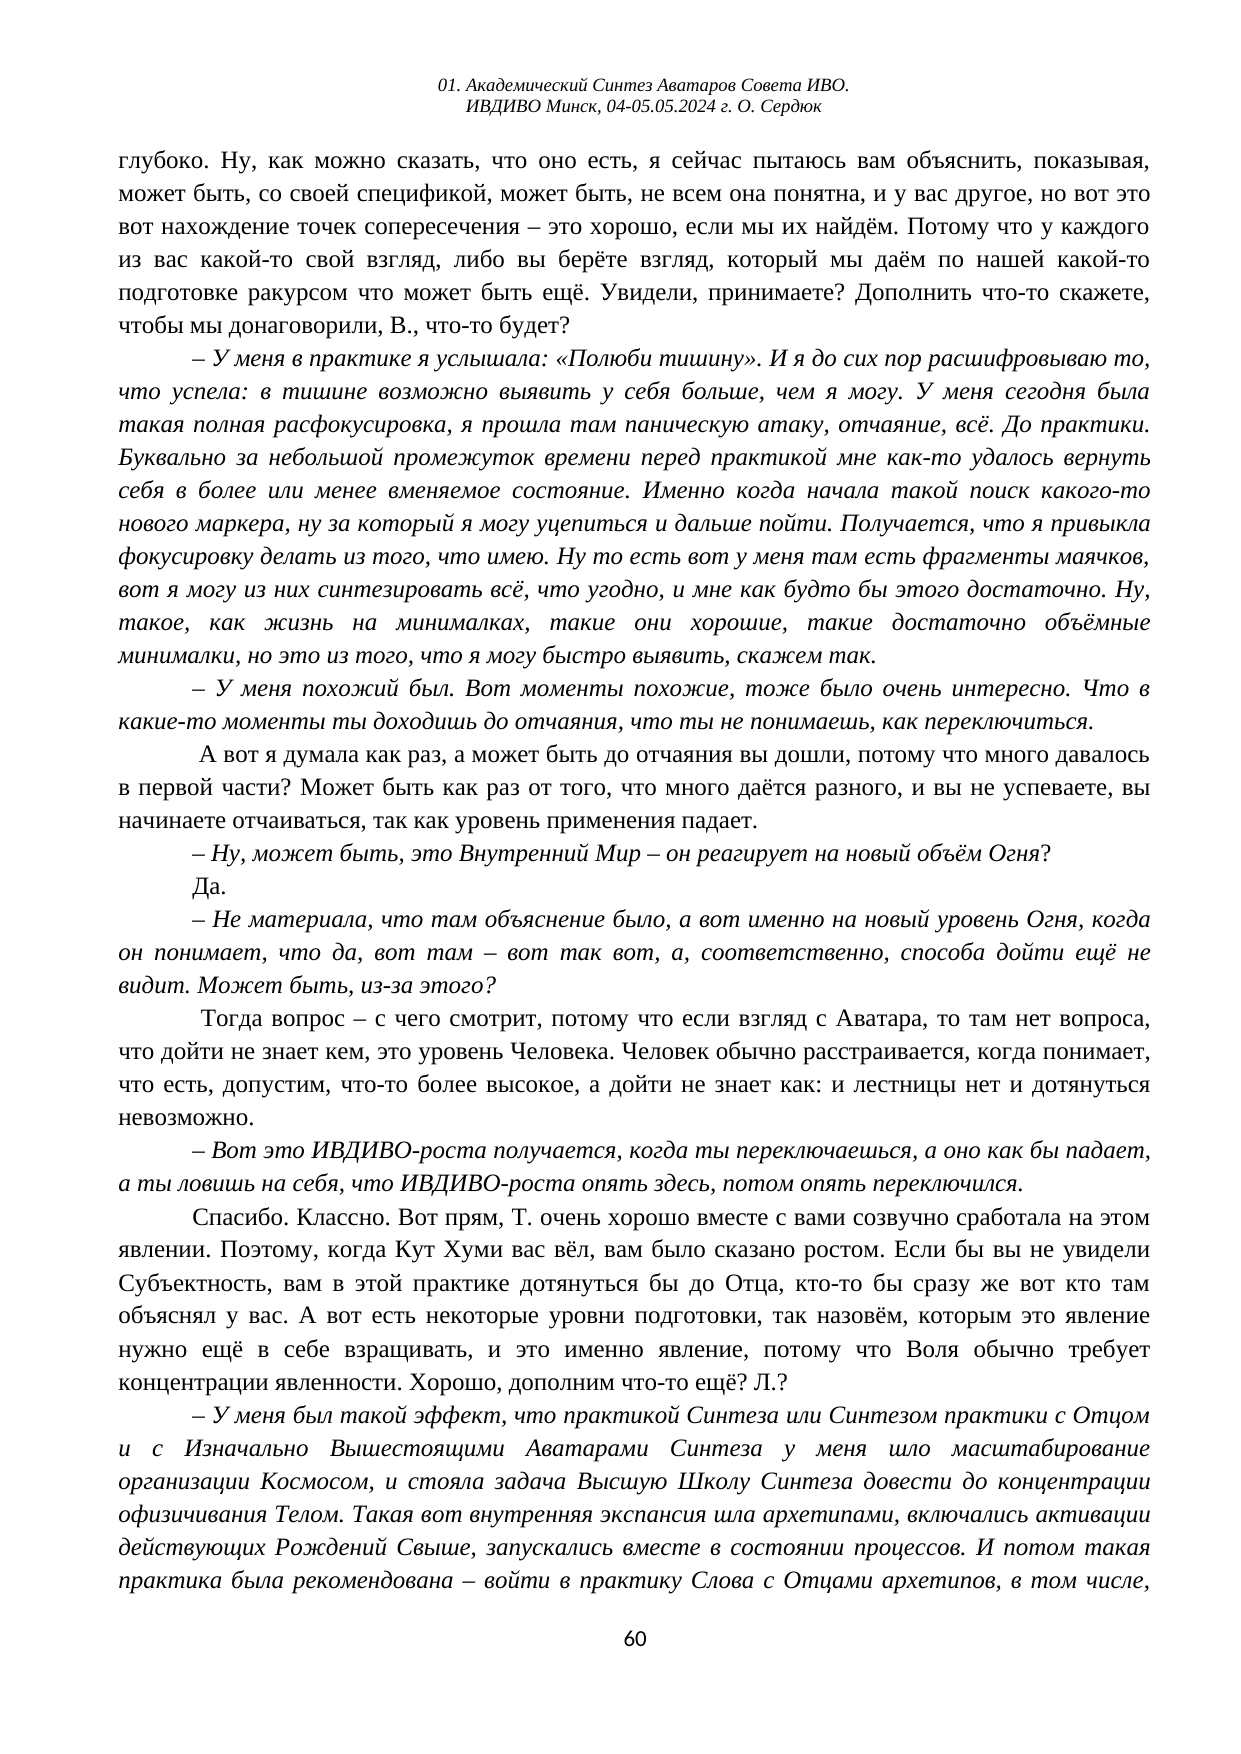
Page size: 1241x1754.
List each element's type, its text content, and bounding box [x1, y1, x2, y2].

text – Ну, может быть, это Внутренний Мир – он реагирует на новый объём Огня? [118, 838, 1152, 867]
text – У меня в практике я услышала: «Полюби тишину». И я до сих пор расшифровываю то, что успела: в тишине возможно выявить у себя больше, чем я могу. У меня сегодня была такая полная расфокусировка, я прошла там паническую атаку, отчаяние, всё. До практики. Буквально за небольшой промежуток времени перед практикой мне как-то удалось вернуть себя в более или менее вменяемое состояние. Именно когда начала такой поиск какого-то нового маркера, ну за который я могу уцепиться и дальше пойти. Получается, что я привыкла фокусировку делать из того, что имею. Ну то есть вот у меня там есть фрагменты маячков, вот я могу из них синтезировать всё, что угодно, и мне как будто бы этого достаточно. Ну, такое, как жизнь на минималках, такие они хорошие, такие достаточно объёмные минималки, но это из того, что я могу быстро выявить, скажем так. [118, 343, 1152, 669]
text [118, 145, 1152, 339]
text Тогда вопрос – с чего смотрит, потому что если взгляд с Аватара, то там нет вопроса, что дойти не знает кем, это уровень Человека. Человек обычно расстраивается, когда понимает, что есть, допустим, что-то более высокое, а дойти не знает как: и лестницы нет и дотянуться невозможно. [118, 1003, 1152, 1131]
text А вот я думала как раз, а может быть до отчаяния вы дошли, потому что много давалось в первой части? Может быть как раз от того, что много даётся разного, и вы не успеваете, вы начинаете отчаиваться, так как уровень применения падает. [118, 739, 1152, 834]
text Спасибо. Классно. Вот прям, Т. очень хорошо вместе с вами созвучно сработала на этом явлении. Поэтому, когда Кут Хуми вас вёл, вам было сказано ростом. Если бы вы не увидели Субъектность, вам в этой практике дотянуться бы до Отца, кто-то бы сразу же вот кто там объяснял у вас. А вот есть некоторые уровни подготовки, так назовём, которым это явление нужно ещё в себе взращивать, и это именно явление, потому что Воля обычно требует концентрации явленности. Хорошо, дополним что-то ещё? Л.? [118, 1202, 1152, 1395]
text – Не материала, что там объяснение было, а вот именно на новый уровень Огня, когда он понимает, что да, вот там – вот так вот, а, соответственно, способа дойти ещё не видит. Может быть, из-за этого? [118, 904, 1152, 999]
text – У меня похожий был. Вот моменты похожие, тоже было очень интересно. Что в какие-то моменты ты доходишь до отчаяния, что ты не понимаешь, как переключиться. [118, 673, 1152, 735]
text – Вот это ИВДИВО-роста получается, когда ты переключаешься, а оно как бы падает, а ты ловишь на себя, что ИВДИВО-роста опять здесь, потом опять переключился. [118, 1136, 1152, 1197]
text Да. [118, 871, 1152, 900]
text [118, 1400, 1152, 1593]
